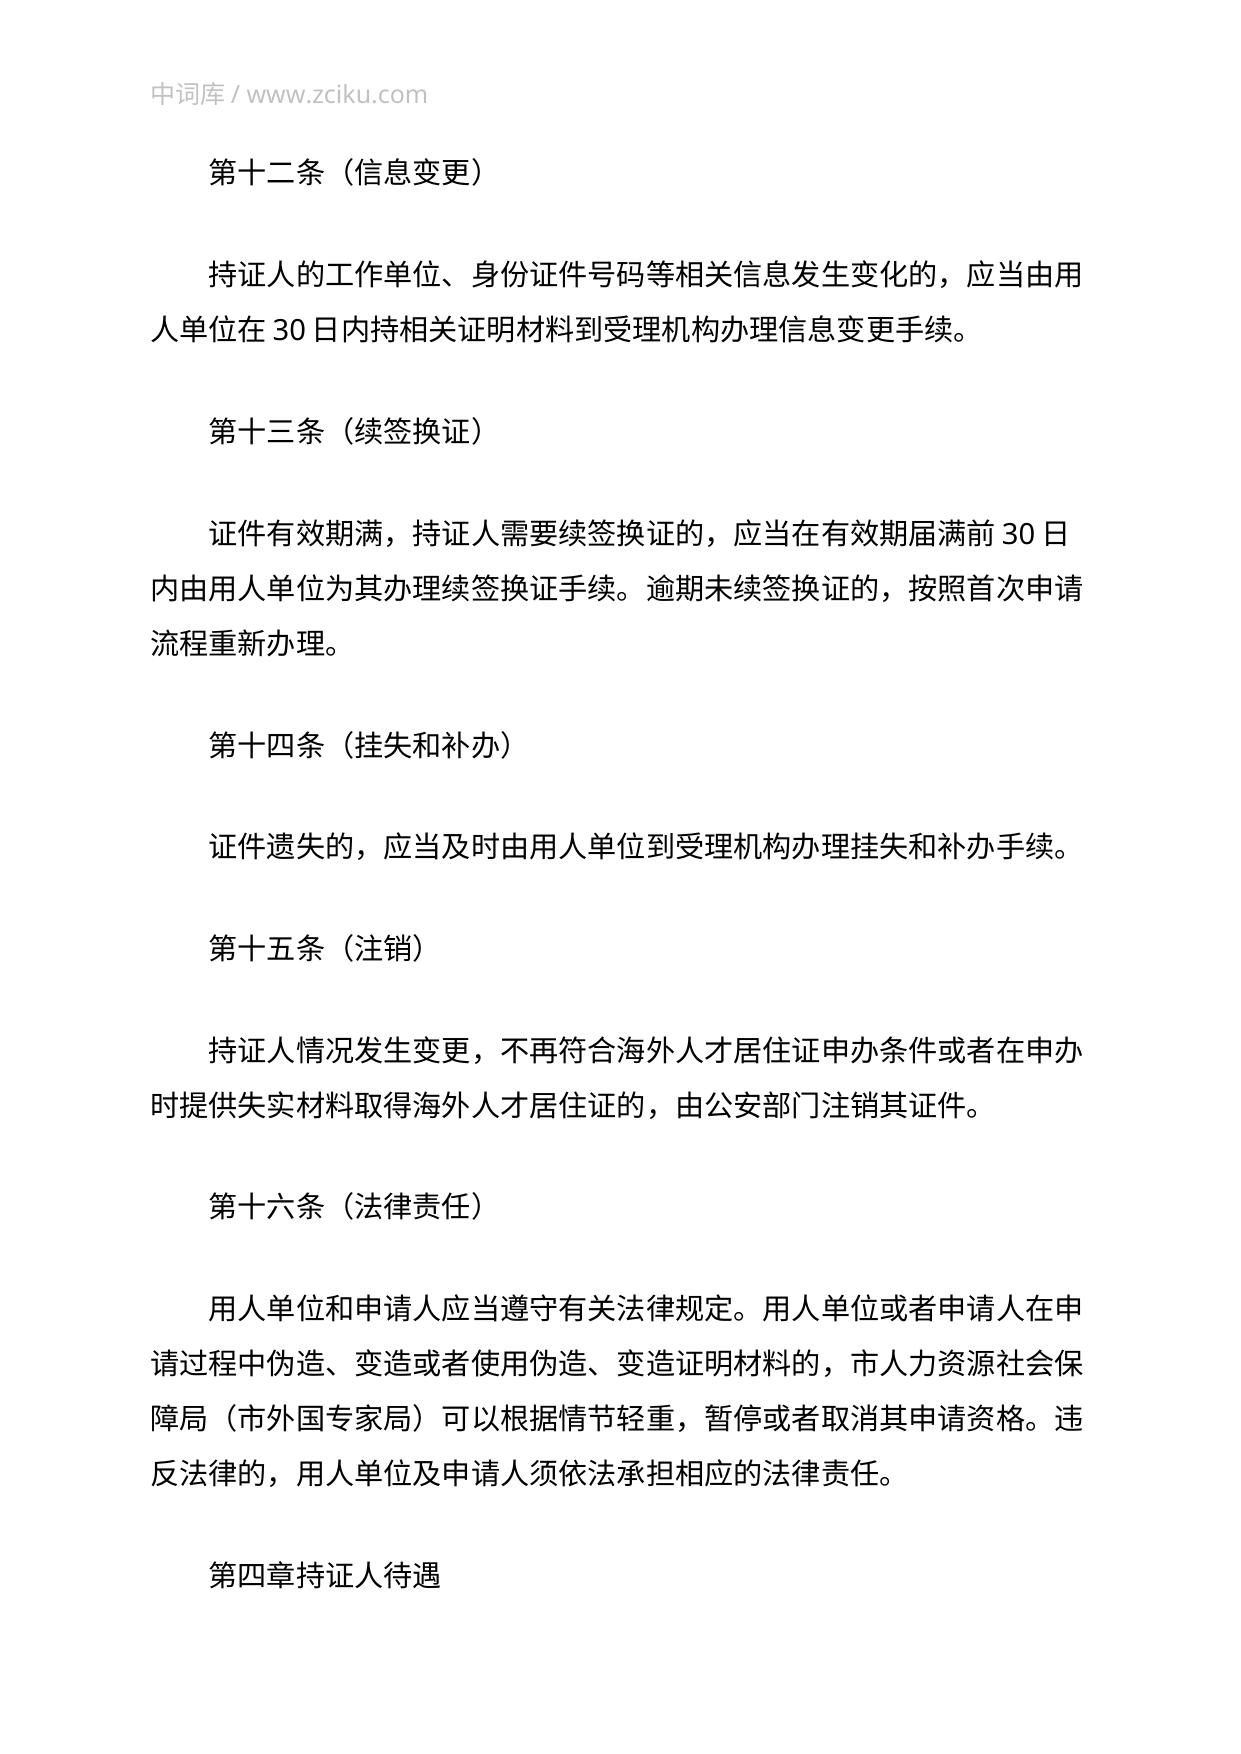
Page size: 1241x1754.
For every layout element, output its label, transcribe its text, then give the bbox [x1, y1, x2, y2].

text 证件遗失的，应当及时由用人单位到受理机构办理挂失和补办手续。 [150, 824, 1090, 866]
text 第十二条（信息变更） [150, 150, 1090, 192]
text 持证人情况发生变更，不再符合海外人才居住证申办条件或者在申办时提供失实材料取得海外人才居住证的，由公安部门注销其证件。 [150, 1027, 1090, 1124]
text 证件有效期满，持证人需要续签换证的，应当在有效期届满前30日内由用人单位为其办理续签换证手续。逾期未续签换证的，按照首次申请流程重新办理。 [150, 510, 1090, 663]
text 用人单位和申请人应当遵守有关法律规定。用人单位或者申请人在申请过程中伪造、变造或者使用伪造、变造证明材料的，市人力资源社会保障局（市外国专家局）可以根据情节轻重，暂停或者取消其申请资格。违反法律的，用人单位及申请人须依法承担相应的法律责任。 [150, 1286, 1090, 1493]
text 第四章持证人待遇 [150, 1552, 1090, 1594]
text 第十五条（注销） [150, 926, 1090, 968]
text 第十三条（续签换证） [150, 409, 1090, 451]
text 第十六条（法律责任） [150, 1184, 1090, 1226]
text 持证人的工作单位、身份证件号码等相关信息发生变化的，应当由用人单位在30日内持相关证明材料到受理机构办理信息变更手续。 [150, 252, 1090, 349]
text 第十四条（挂失和补办） [150, 722, 1090, 764]
